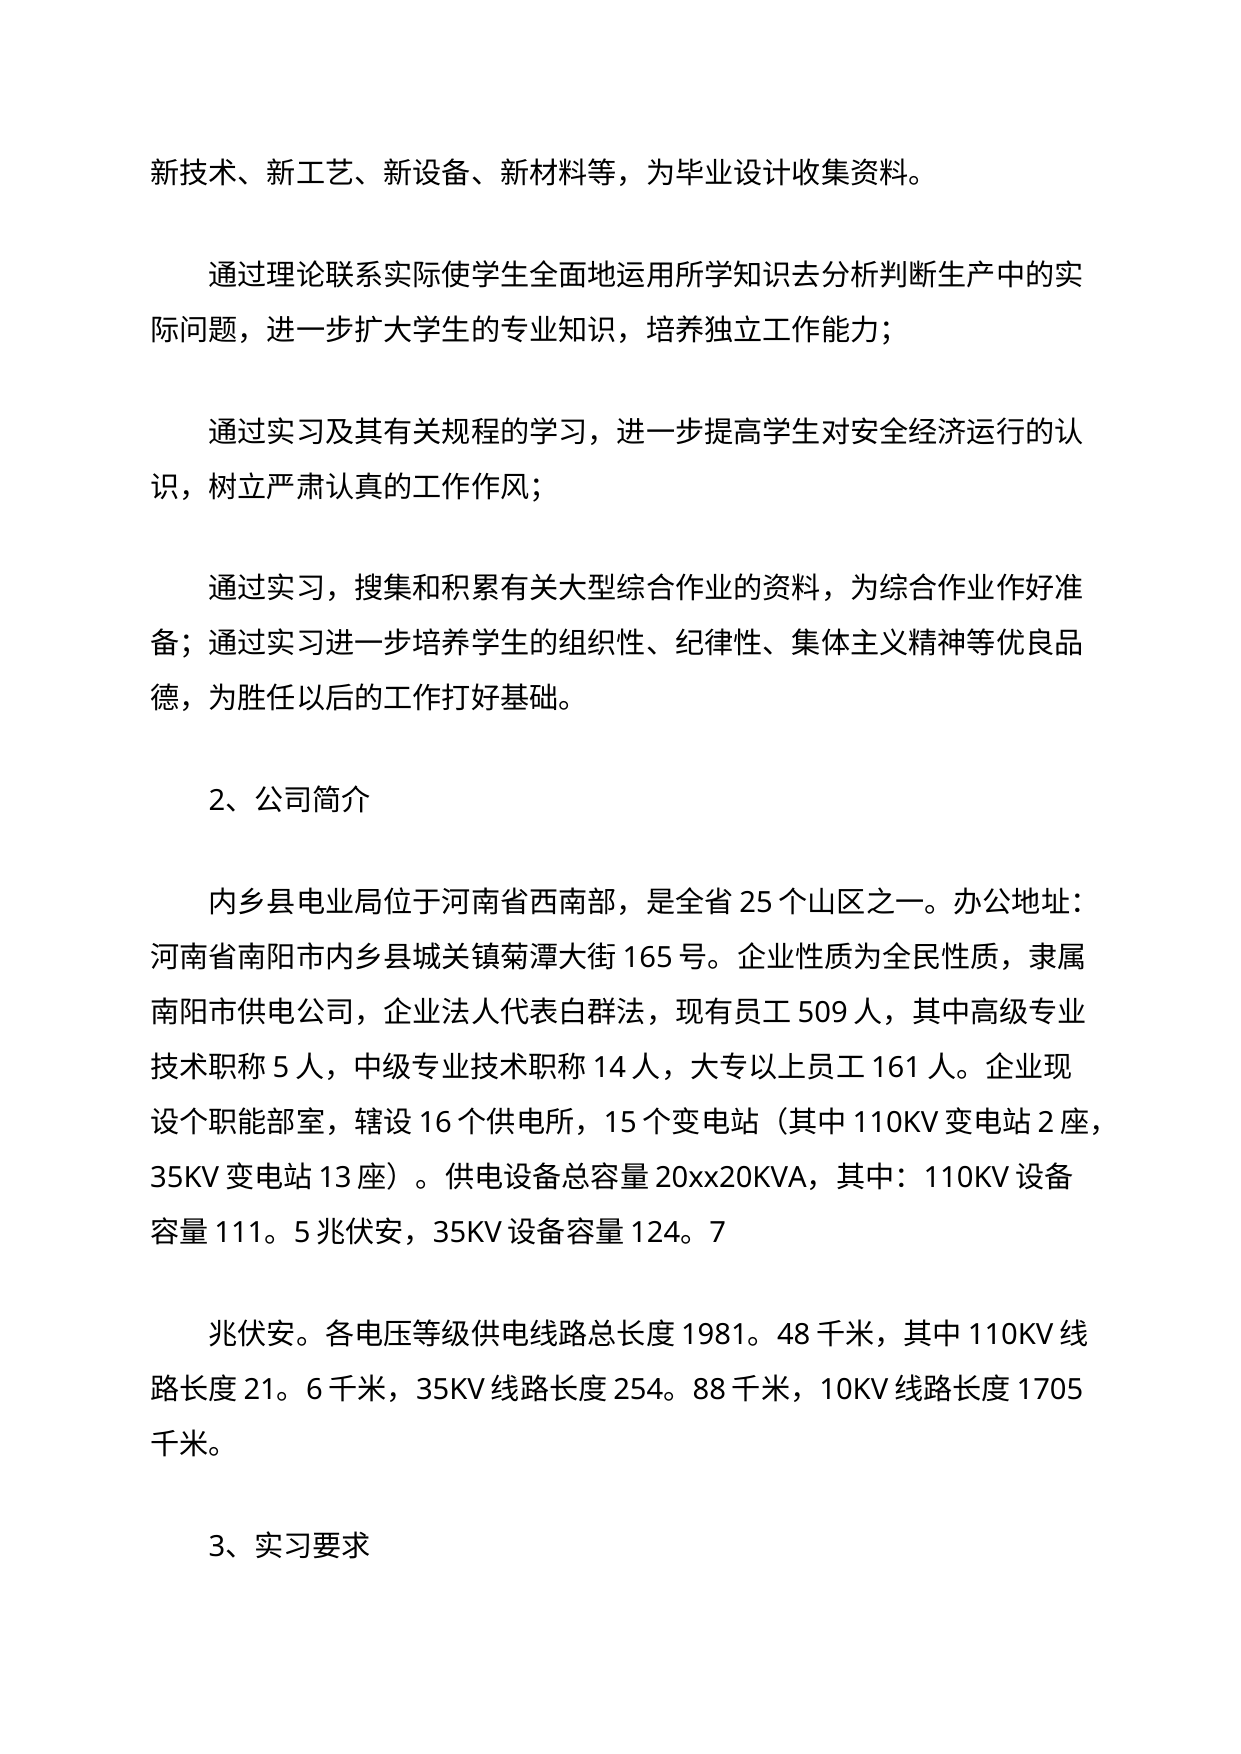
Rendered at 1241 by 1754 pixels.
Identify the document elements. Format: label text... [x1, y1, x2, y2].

text 兆伏安。各电压等级供电线路总长度1981。48千米，其中110KV线路长度21。6千米，35KV线路长度254。88千米，10KV线路长度1705千米。 [150, 1311, 1090, 1463]
text 通过实习及其有关规程的学习，进一步提高学生对安全经济运行的认识，树立严肃认真的工作作风； [150, 408, 1090, 506]
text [150, 150, 1090, 192]
text 通过理论联系实际使学生全面地运用所学知识去分析判断生产中的实际问题，进一步扩大学生的专业知识，培养独立工作能力； [150, 252, 1090, 349]
text 通过实习，搜集和积累有关大型综合作业的资料，为综合作业作好准备；通过实习进一步培养学生的组织性、纪律性、集体主义精神等优良品德，为胜任以后的工作打好基础。 [150, 565, 1090, 717]
text 2、公司简介 [150, 777, 1090, 819]
text 3、实习要求 [150, 1522, 1090, 1565]
text 内乡县电业局位于河南省西南部，是全省25个山区之一。办公地址：河南省南阳市内乡县城关镇菊潭大街165号。企业性质为全民性质，隶属南阳市供电公司，企业法人代表白群法，现有员工509人，其中高级专业技术职称5人，中级专业技术职称14人，大专以上员工161人。企业现设个职能部室，辖设16个供电所，15个变电站（其中110KV变电站2座，35KV变电站13座）。供电设备总容量20xx20KVA，其中：110KV设备容量111。5兆伏安，35KV设备容量124。7 [150, 879, 1090, 1251]
